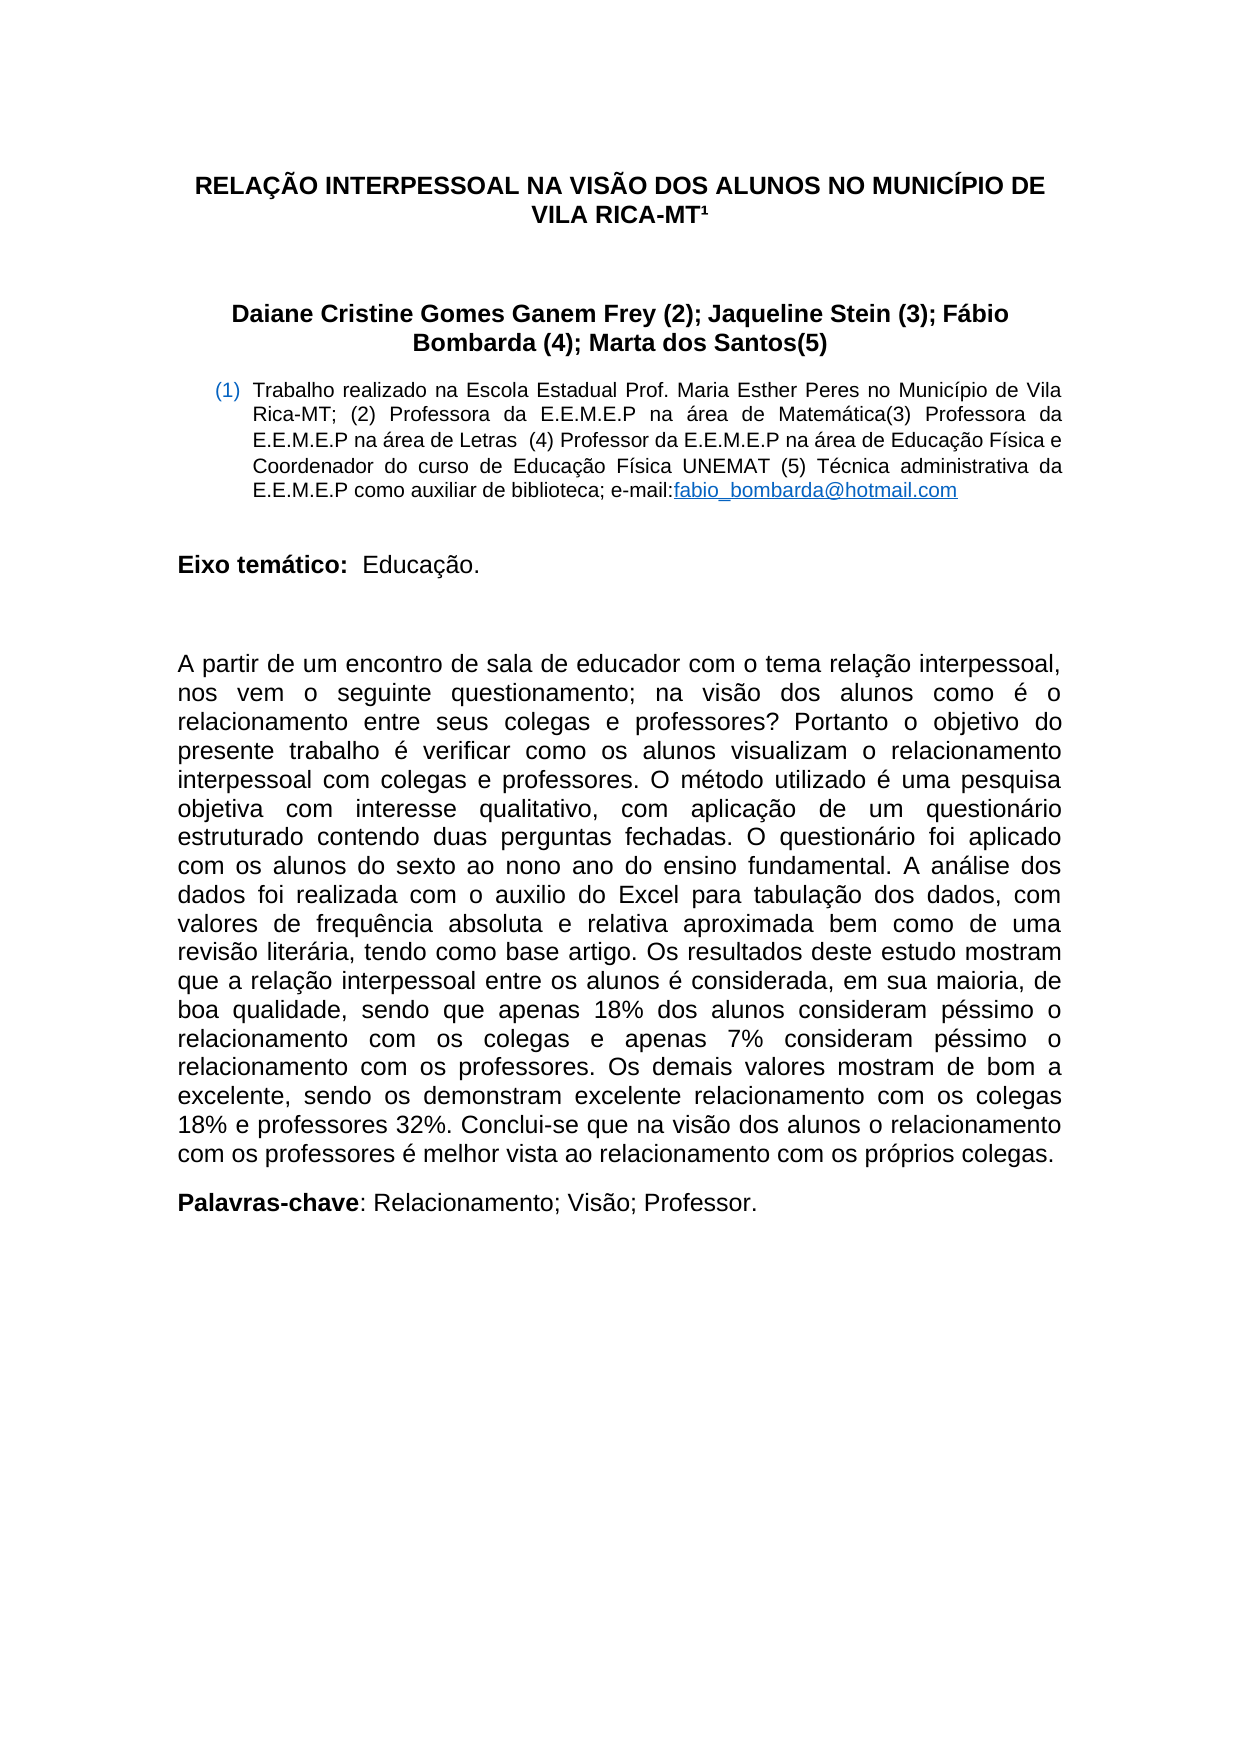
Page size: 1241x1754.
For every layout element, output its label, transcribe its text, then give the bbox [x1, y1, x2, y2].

text Palavras-chave: Relacionamento; Visão; Professor. [177, 1188, 1063, 1217]
text RELAÇÃO INTERPESSOAL NA VISÃO DOS ALUNOS NO MUNICÍPIO DE VILA RICA-MT¹ [177, 171, 1063, 229]
text Daiane Cristine Gomes Ganem Frey (2); Jaqueline Stein (3); Fábio Bombarda (4); Marta dos Santos(5) [177, 299, 1063, 357]
text A partir de um encontro de sala de educador com o tema relação interpessoal, nos vem o seguinte questionamento; na visão dos alunos como é o relacionamento entre seus colegas e professores? Portanto o objetivo do presente trabalho é verificar como os alunos visualizam o relacionamento interpessoal com colegas e professores. O método utilizado é uma pesquisa objetiva com interesse qualitativo, com aplicação de um questionário estruturado contendo duas perguntas fechadas. O questionário foi aplicado com os alunos do sexto ao nono ano do ensino fundamental. A análise dos dados foi realizada com o auxilio do Excel para tabulação dos dados, com valores de frequência absoluta e relativa aproximada bem como de uma revisão literária, tendo como base artigo. Os resultados deste estudo mostram que a relação interpessoal entre os alunos é considerada, em sua maioria, de boa qualidade, sendo que apenas 18% dos alunos consideram péssimo o relacionamento com os colegas e apenas 7% consideram péssimo o relacionamento com os professores. Os demais valores mostram de bom a excelente, sendo os demonstram excelente relacionamento com os colegas 18% e professores 32%. Conclui-se que na visão dos alunos o relacionamento com os professores é melhor vista ao relacionamento com os próprios colegas. [177, 649, 1063, 1167]
list Trabalho realizado na Escola Estadual Prof. Maria Esther Peres no Município de Vila Rica-MT; (2) Professora da E.E.M.E.P na área de Matemática(3) Professora da E.E.M.E.P na área de Letras (4) Professor da E.E.M.E.P na área de Educação Física e Coordenador do curso de Educação Física UNEMAT (5) Técnica administrativa da E.E.M.E.P como auxiliar de biblioteca; e-mail:fabio_bombarda@hotmail.com [215, 378, 1063, 501]
text Eixo temático: Educação. [177, 550, 1063, 579]
